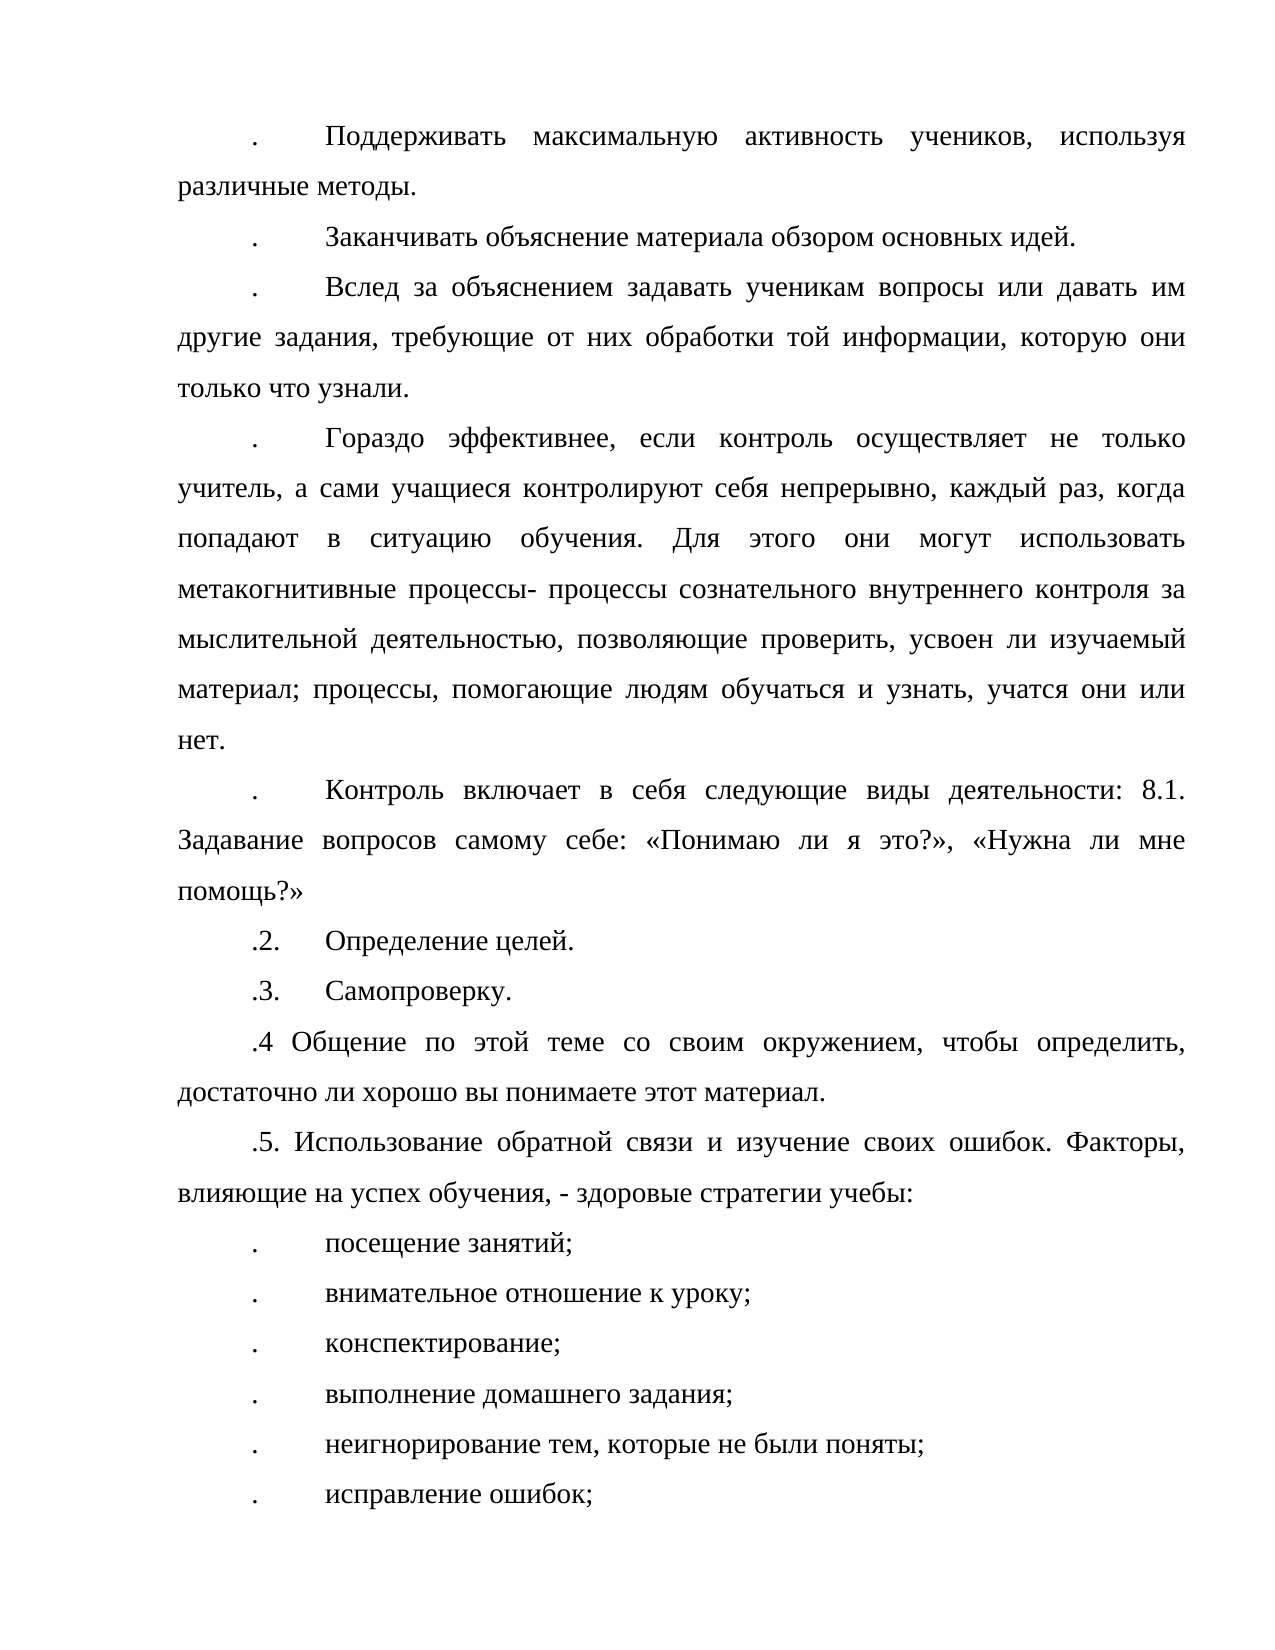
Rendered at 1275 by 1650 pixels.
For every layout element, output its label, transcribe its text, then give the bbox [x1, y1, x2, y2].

text .2. Определение целей. [177, 923, 1186, 957]
text .4 Общение по этой теме со своим окружением, чтобы определить, достаточно ли хорошо вы понимаете этот материал. [177, 1024, 1186, 1108]
text . Контроль включает в себя следующие виды деятельности: 8.1. Задавание вопросов самому себе: «Понимаю ли я это?», «Нужна ли мне помощь?» [177, 772, 1186, 906]
text . Гораздо эффективнее, если контроль осуществляет не только учитель, а сами учащиеся контролируют себя непрерывно, каждый раз, когда попадают в ситуацию обучения. Для этого они могут использовать метакогнитивные процессы- процессы сознательного внутреннего контроля за мыслительной деятельностью, позволяющие проверить, усвоен ли изучаемый материал; процессы, помогающие людям обучаться и узнать, учатся они или нет. [177, 420, 1186, 755]
text . Вслед за объяснением задавать ученикам вопросы или давать им другие задания, требующие от них обработки той информации, которую они только что узнали. [177, 269, 1186, 403]
text . выполнение домашнего задания; [177, 1376, 1186, 1409]
text .5. Использование обратной связи и изучение своих ошибок. Факторы, влияющие на успех обучения, - здоровые стратегии учебы: [177, 1124, 1186, 1208]
text . внимательное отношение к уроку; [177, 1275, 1186, 1309]
text . посещение занятий; [177, 1225, 1186, 1258]
text . исправление ошибок; [177, 1477, 1186, 1510]
text . Поддерживать максимальную активность учеников, используя различные методы. [177, 118, 1186, 202]
text . неигнорирование тем, которые не были поняты; [177, 1426, 1186, 1460]
text .3. Самопроверку. [177, 973, 1186, 1007]
text . Заканчивать объяснение материала обзором основных идей. [177, 219, 1186, 252]
text . конспектирование; [177, 1326, 1186, 1359]
